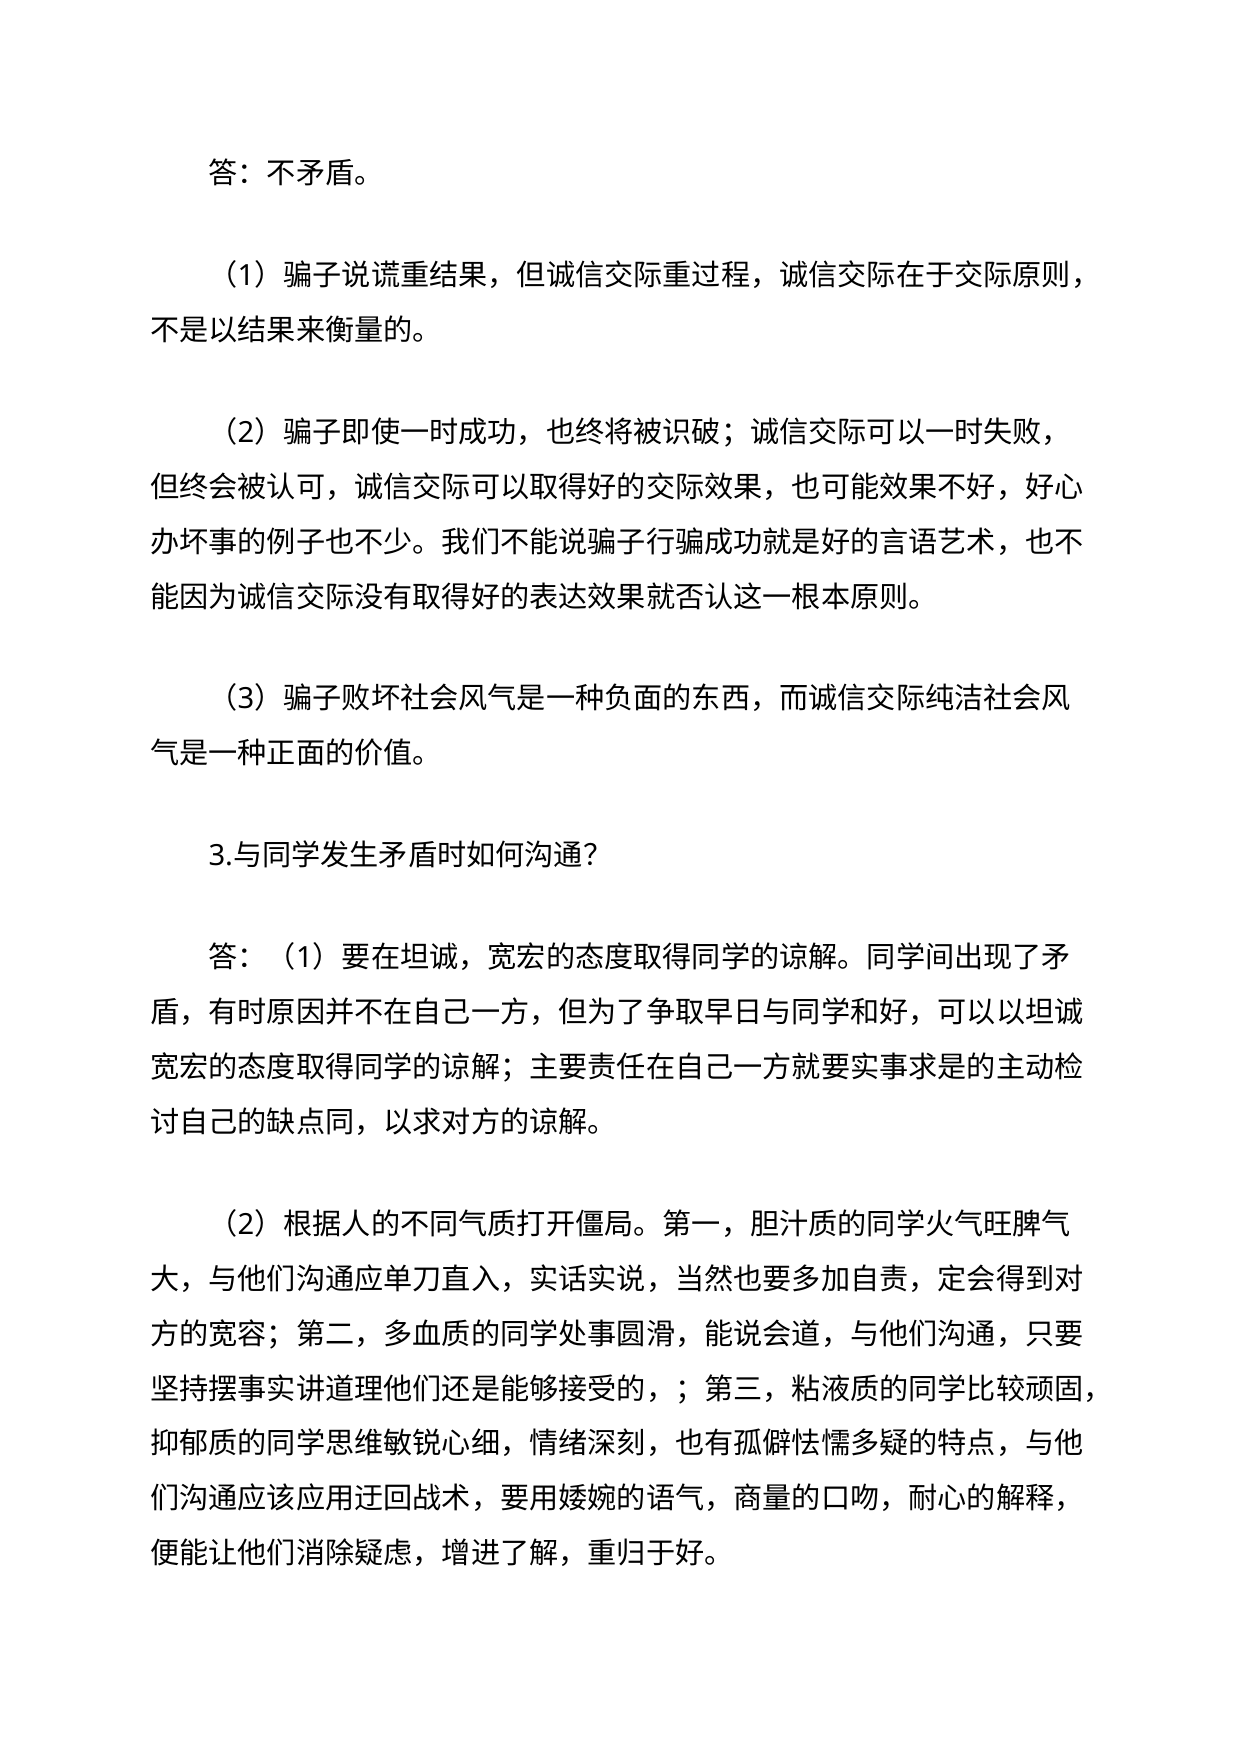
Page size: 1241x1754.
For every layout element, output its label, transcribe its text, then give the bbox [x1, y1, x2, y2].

text （3）骗子败坏社会风气是一种负面的东西，而诚信交际纯洁社会风气是一种正面的价值。 [150, 675, 1090, 772]
text 答：（1）要在坦诚，宽宏的态度取得同学的谅解。同学间出现了矛盾，有时原因并不在自己一方，但为了争取早日与同学和好，可以以坦诚宽宏的态度取得同学的谅解；主要责任在自己一方就要实事求是的主动检讨自己的缺点同，以求对方的谅解。 [150, 934, 1090, 1141]
text （2）骗子即使一时成功，也终将被识破；诚信交际可以一时失败，但终会被认可，诚信交际可以取得好的交际效果，也可能效果不好，好心办坏事的例子也不少。我们不能说骗子行骗成功就是好的言语艺术，也不能因为诚信交际没有取得好的表达效果就否认这一根本原则。 [150, 408, 1090, 616]
text 3.与同学发生矛盾时如何沟通？ [150, 832, 1090, 874]
text （1）骗子说谎重结果，但诚信交际重过程，诚信交际在于交际原则，不是以结果来衡量的。 [150, 252, 1090, 349]
text 答：不矛盾。 [150, 150, 1090, 192]
text （2）根据人的不同气质打开僵局。第一，胆汁质的同学火气旺脾气大，与他们沟通应单刀直入，实话实说，当然也要多加自责，定会得到对方的宽容；第二，多血质的同学处事圆滑，能说会道，与他们沟通，只要坚持摆事实讲道理他们还是能够接受的，；第三，粘液质的同学比较顽固，抑郁质的同学思维敏锐心细，情绪深刻，也有孤僻怯懦多疑的特点，与他们沟通应该应用迂回战术，要用婑婉的语气，商量的口吻，耐心的解释，便能让他们消除疑虑，增进了解，重归于好。 [150, 1200, 1090, 1572]
